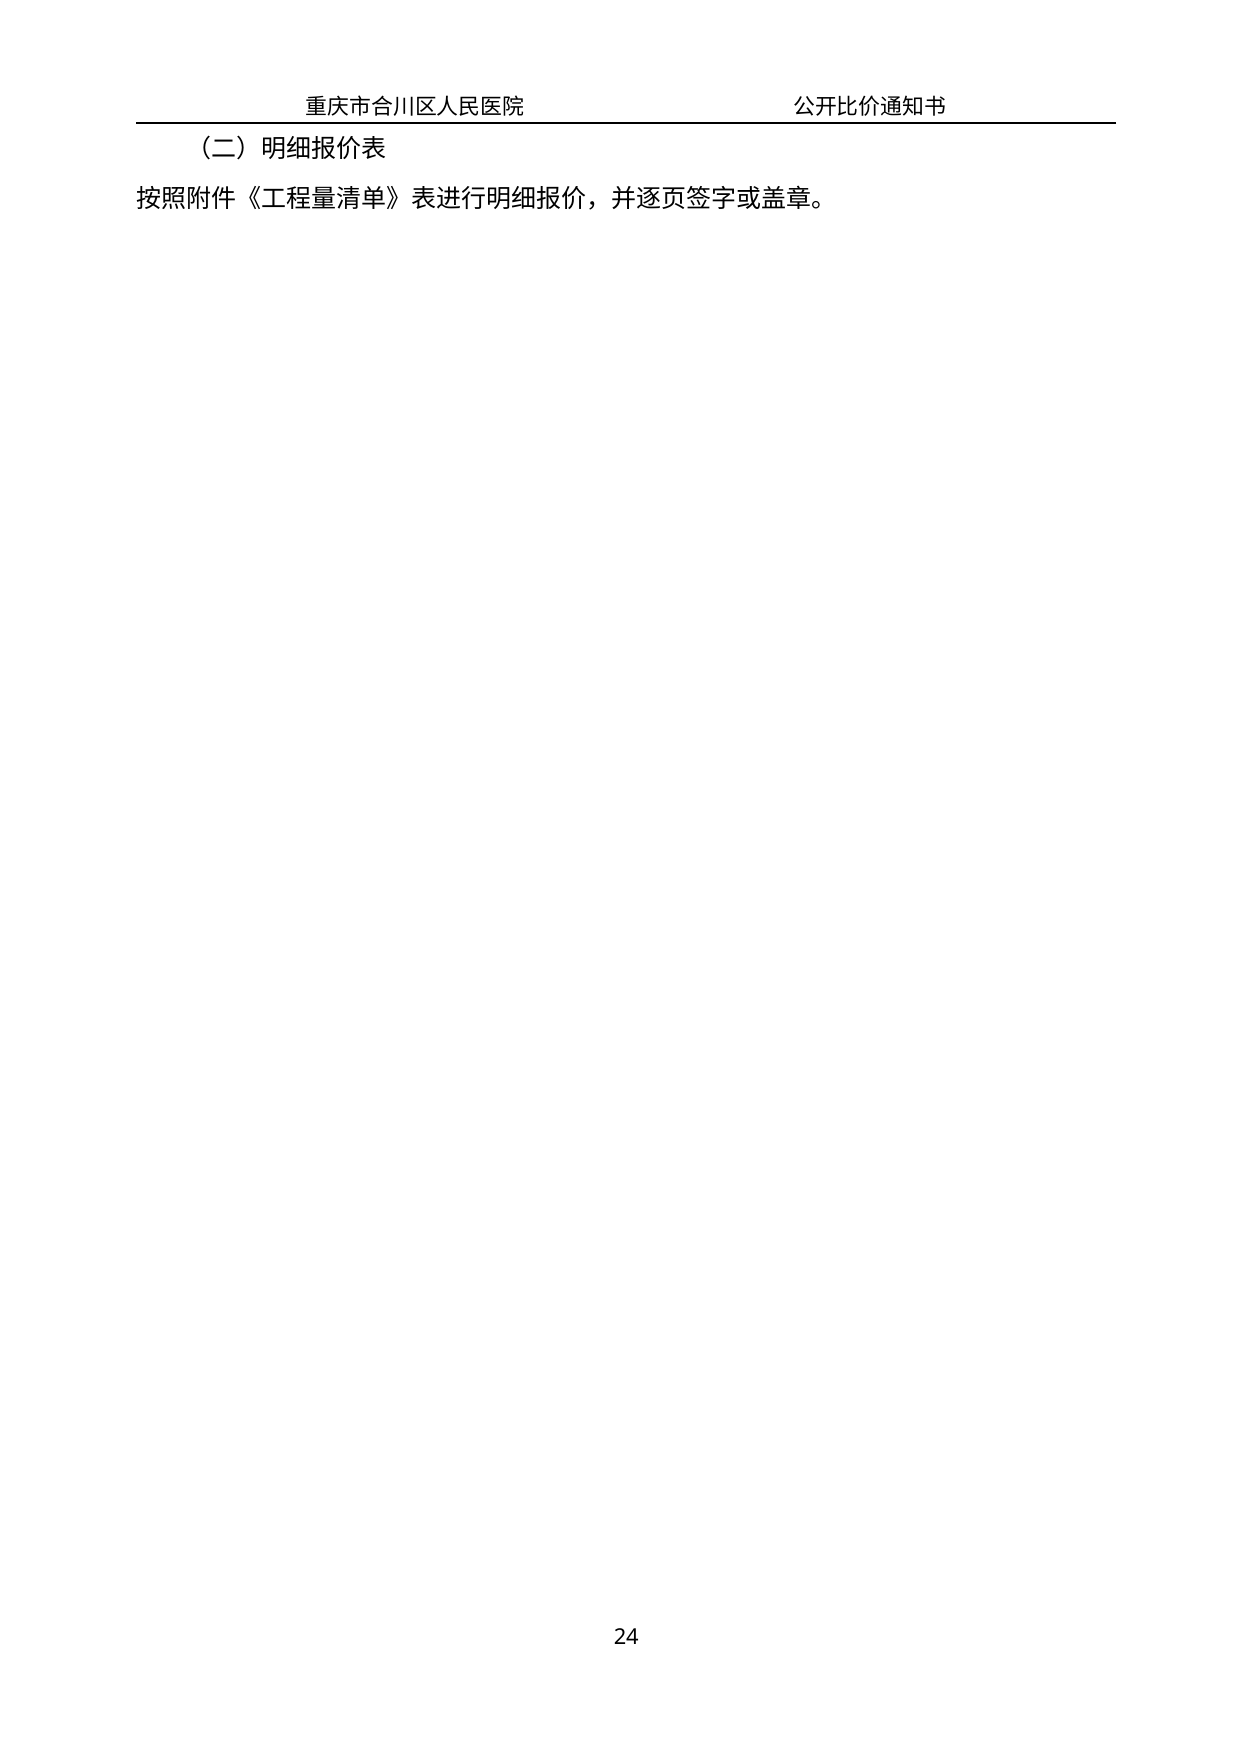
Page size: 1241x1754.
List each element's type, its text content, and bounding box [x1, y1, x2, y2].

text （二）明细报价表 [136, 124, 1116, 166]
text 按照附件《工程量清单》表进行明细报价，并逐页签字或盖章。 [136, 166, 1116, 218]
